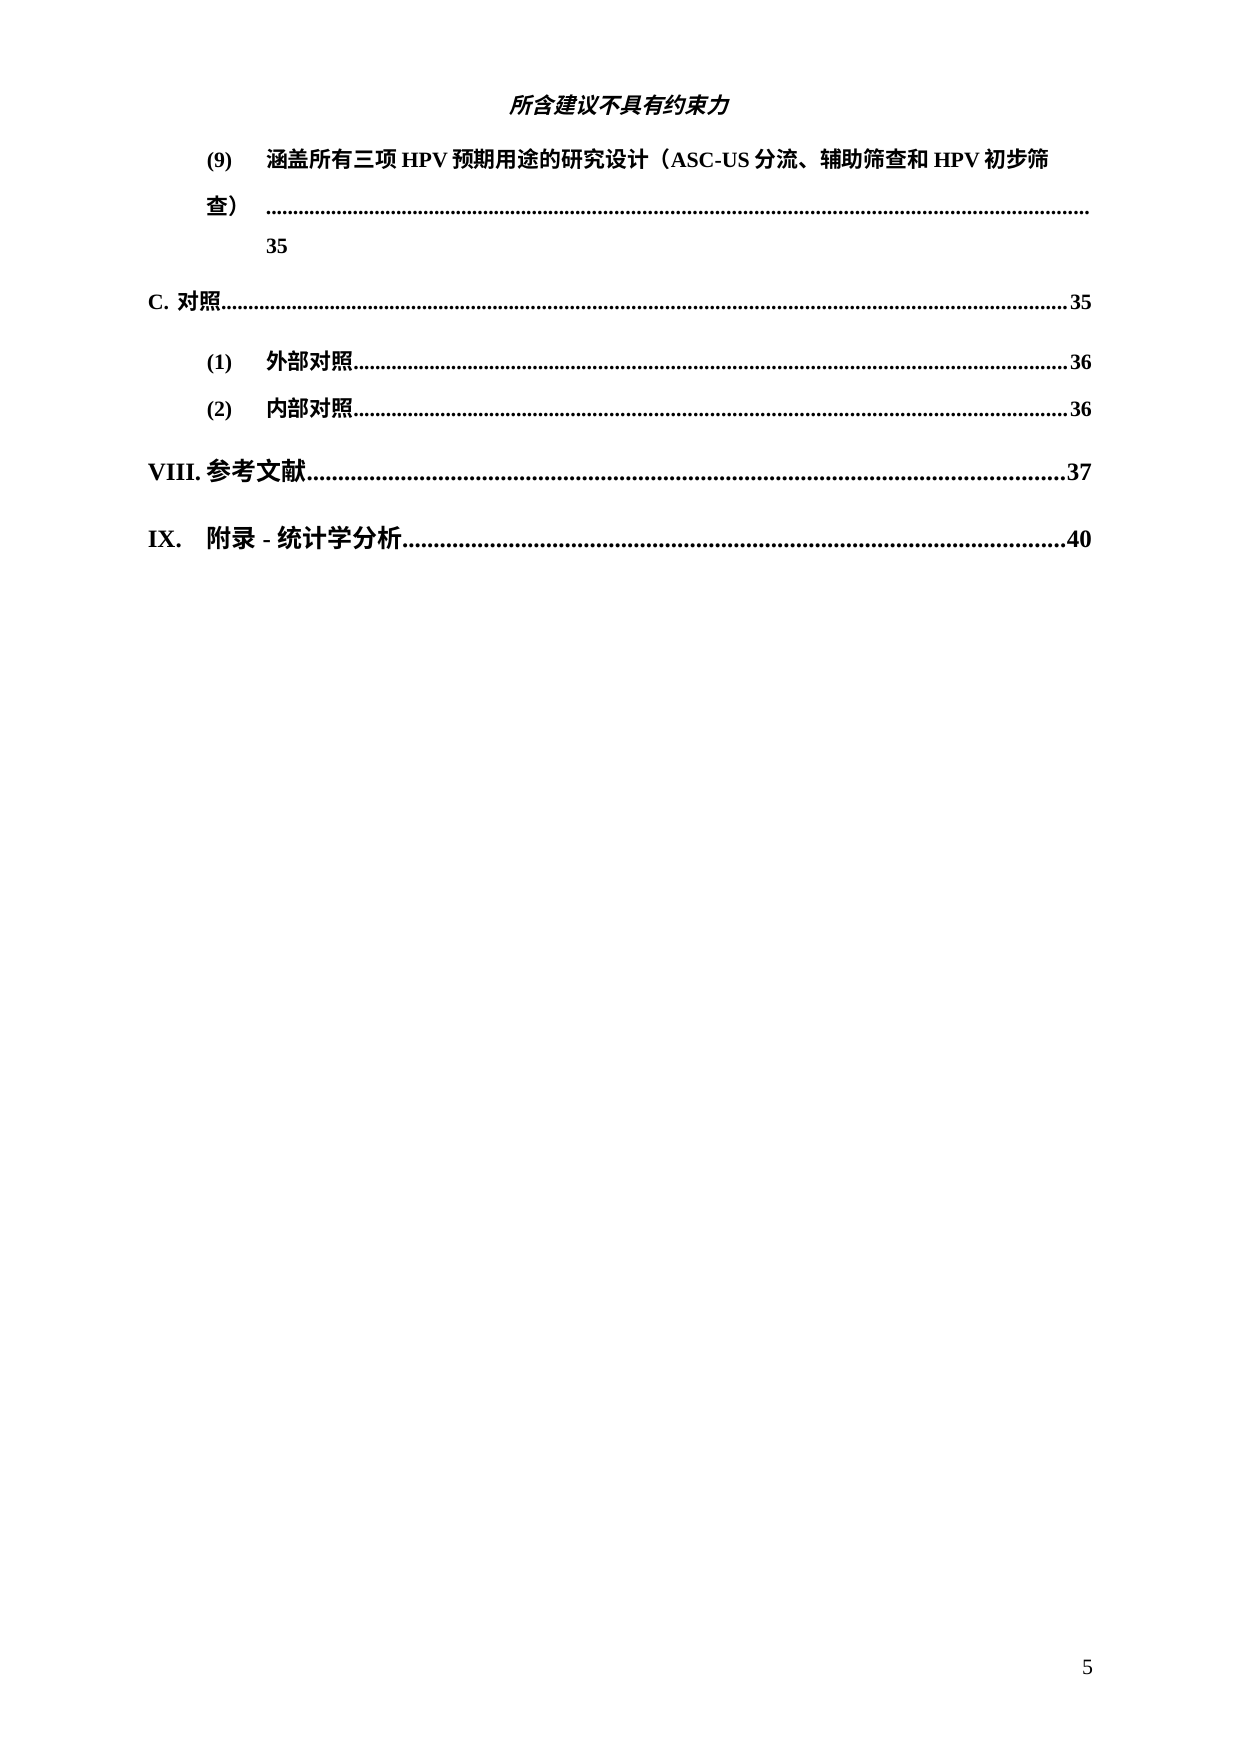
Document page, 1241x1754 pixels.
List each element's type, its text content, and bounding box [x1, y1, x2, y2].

text VIII. 参考文献 37 [148, 451, 1093, 488]
text C. 对照 35 [148, 284, 1093, 316]
text (9) 涵盖所有三项HPV预期用途的研究设计（ASC-US分流、辅助筛查和HPV初步筛查） 35 [207, 142, 1093, 259]
text (2) 内部对照 36 [207, 391, 1093, 423]
text (1) 外部对照 36 [207, 344, 1093, 376]
text IX. 附录 - 统计学分析 40 [148, 518, 1093, 554]
